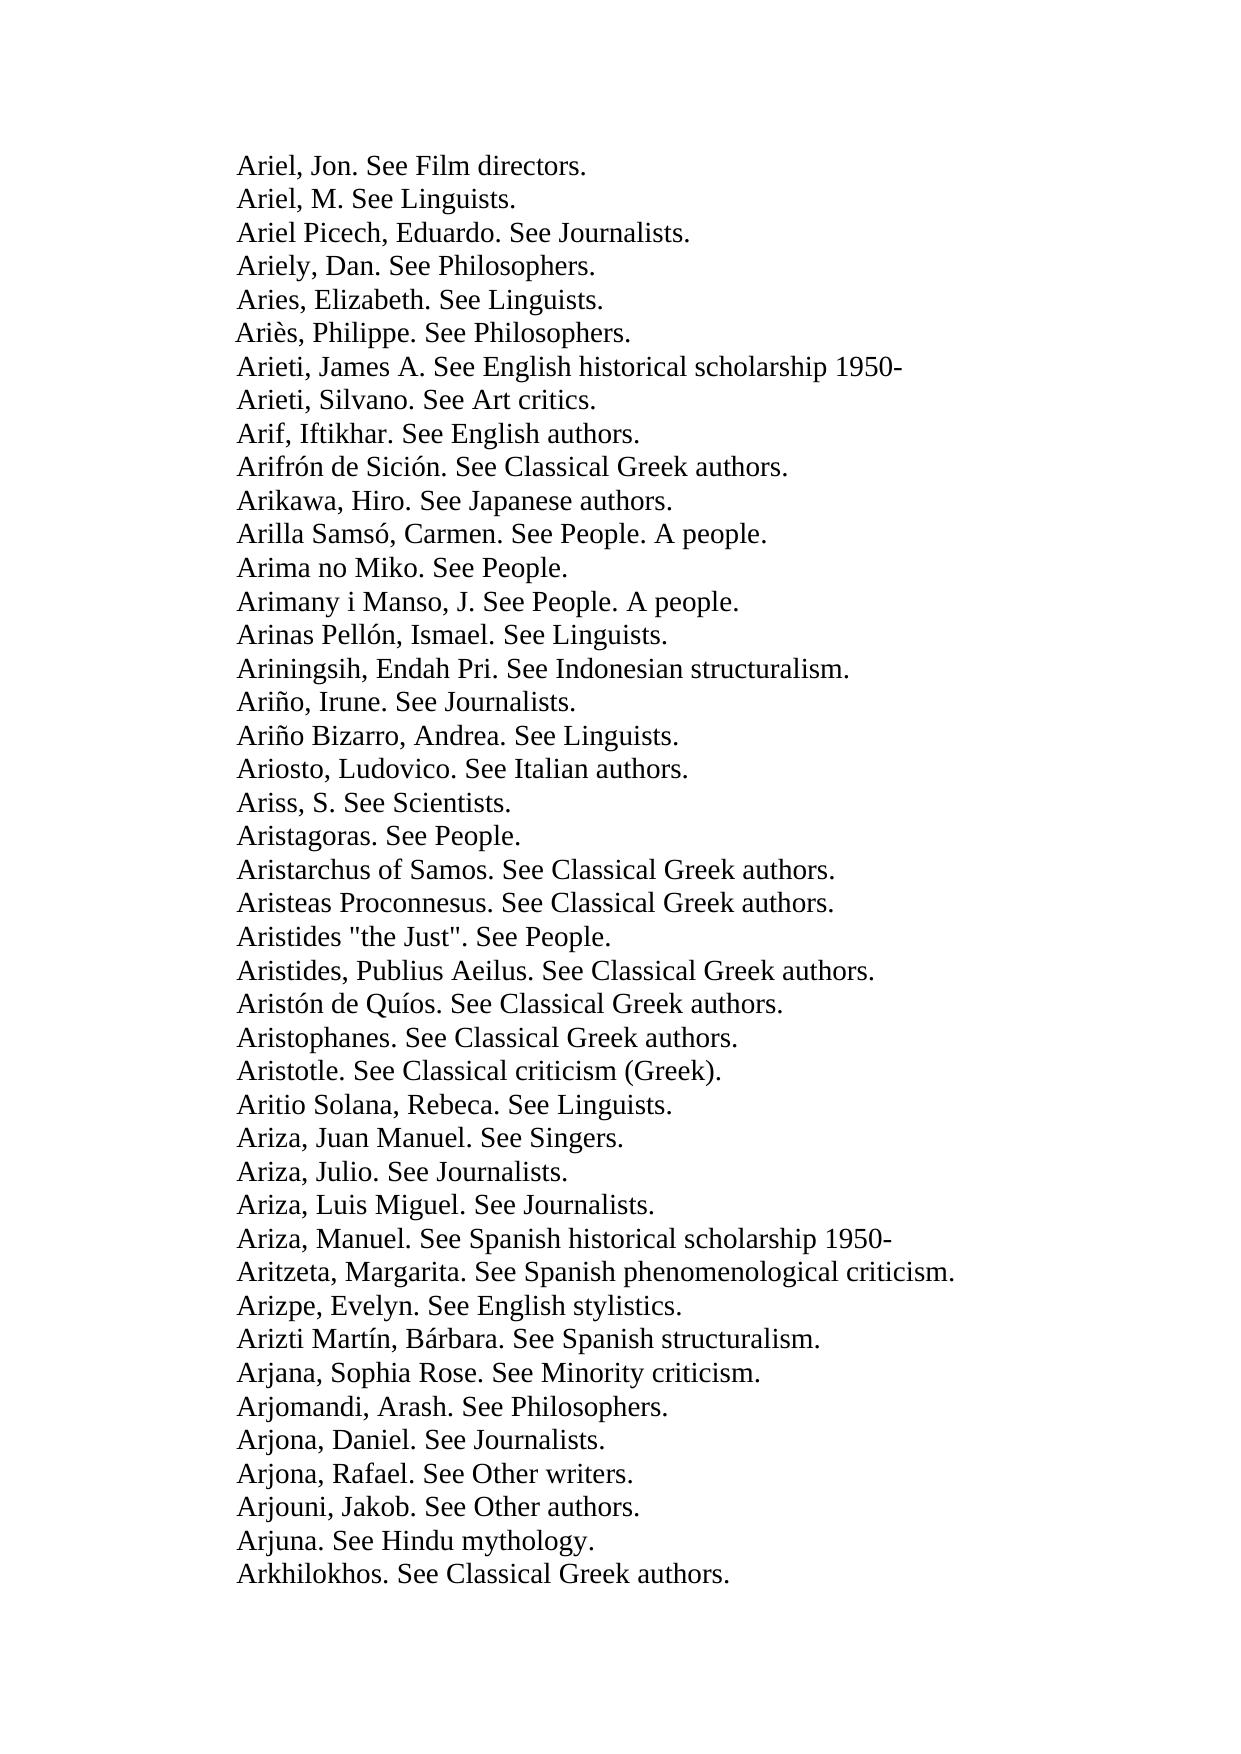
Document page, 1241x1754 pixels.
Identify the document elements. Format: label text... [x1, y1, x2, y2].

text Ariosto, Ludovico. See Italian authors. [236, 751, 1078, 785]
text Ariss, S. See Scientists. [236, 785, 1078, 818]
text Aries, Elizabeth. See Linguists. [236, 282, 1078, 315]
text Arjuna. See Hindu mythology. [236, 1523, 1078, 1556]
text Aristotle. See Classical criticism (Greek). [236, 1053, 1078, 1087]
text Arilla Samsó, Carmen. See People. A people. [236, 517, 1078, 550]
text Ariès, Philippe. See Philosophers. [234, 315, 1078, 349]
text Ariza, Julio. See Journalists. [236, 1154, 1078, 1187]
text Ariely, Dan. See Philosophers. [236, 248, 1078, 282]
text Aristarchus of Samos. See Classical Greek authors. [236, 852, 1078, 886]
text Arimany i Manso, J. See People. A people. [236, 584, 1078, 617]
text Aristides, Publius Aeilus. See Classical Greek authors. [236, 953, 1078, 986]
text Ariza, Juan Manuel. See Singers. [236, 1120, 1078, 1154]
text Ariño, Irune. See Journalists. [236, 684, 1078, 718]
text Arjana, Sophia Rose. See Minority criticism. [236, 1355, 1078, 1389]
text Aritio Solana, Rebeca. See Linguists. [236, 1087, 1078, 1120]
text Ariel Picech, Eduardo. See Journalists. [236, 215, 1078, 248]
text Ariño Bizarro, Andrea. See Linguists. [236, 718, 1078, 751]
text Aristophanes. See Classical Greek authors. [236, 1020, 1078, 1053]
text Ariel, Jon. See Film directors. [236, 148, 1078, 181]
text Ariza, Luis Miguel. See Journalists. [236, 1187, 1078, 1221]
text Arikawa, Hiro. See Japanese authors. [236, 483, 1078, 517]
text Arkhilokhos. See Classical Greek authors. [236, 1556, 1078, 1590]
text Aritzeta, Margarita. See Spanish phenomenological criticism. [236, 1254, 1078, 1288]
text Aristides "the Just". See People. [236, 919, 1078, 953]
text Ariza, Manuel. See Spanish historical scholarship 1950- [236, 1221, 1078, 1254]
text Arif, Iftikhar. See English authors. [236, 416, 1078, 449]
text Arizpe, Evelyn. See English stylistics. [236, 1288, 1078, 1322]
text Arjona, Rafael. See Other writers. [236, 1456, 1078, 1489]
text Ariningsih, Endah Pri. See Indonesian structuralism. [236, 651, 1078, 684]
text Aristeas Proconnesus. See Classical Greek authors. [236, 886, 1078, 919]
text Arizti Martín, Bárbara. See Spanish structuralism. [236, 1322, 1078, 1355]
text Arjouni, Jakob. See Other authors. [236, 1489, 1078, 1523]
text Ariel, M. See Linguists. [236, 181, 1078, 215]
text Arifrón de Sición. See Classical Greek authors. [236, 449, 1078, 483]
text Aristón de Quíos. See Classical Greek authors. [236, 986, 1078, 1020]
text Arima no Miko. See People. [236, 550, 1078, 584]
text Arieti, Silvano. See Art critics. [236, 382, 1078, 416]
text Arinas Pellón, Ismael. See Linguists. [236, 617, 1078, 651]
text Aristagoras. See People. [236, 818, 1078, 852]
text Arieti, James A. See English historical scholarship 1950- [236, 349, 1078, 382]
text Arjomandi, Arash. See Philosophers. [236, 1389, 1078, 1422]
text Arjona, Daniel. See Journalists. [236, 1422, 1078, 1456]
